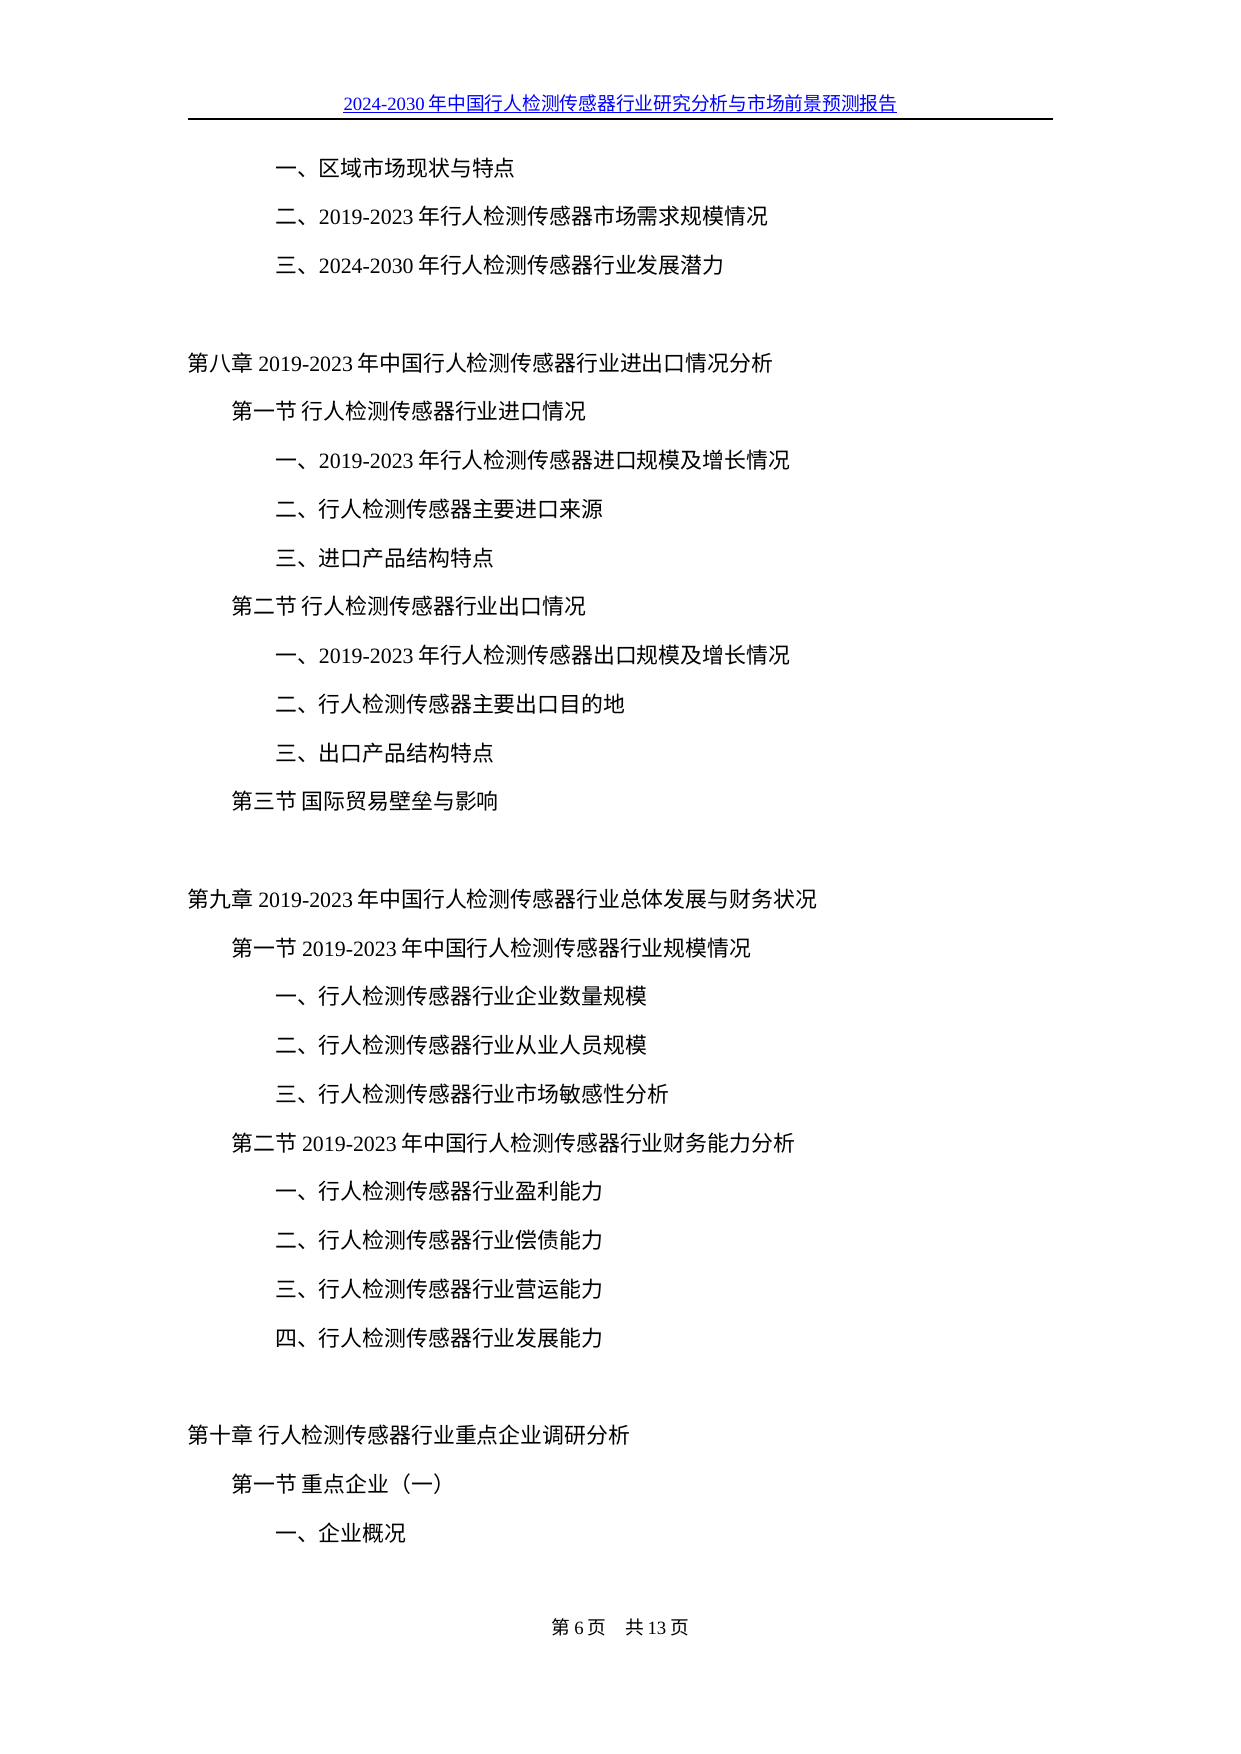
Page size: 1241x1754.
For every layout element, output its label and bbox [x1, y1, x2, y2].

text [187, 150, 1053, 1548]
